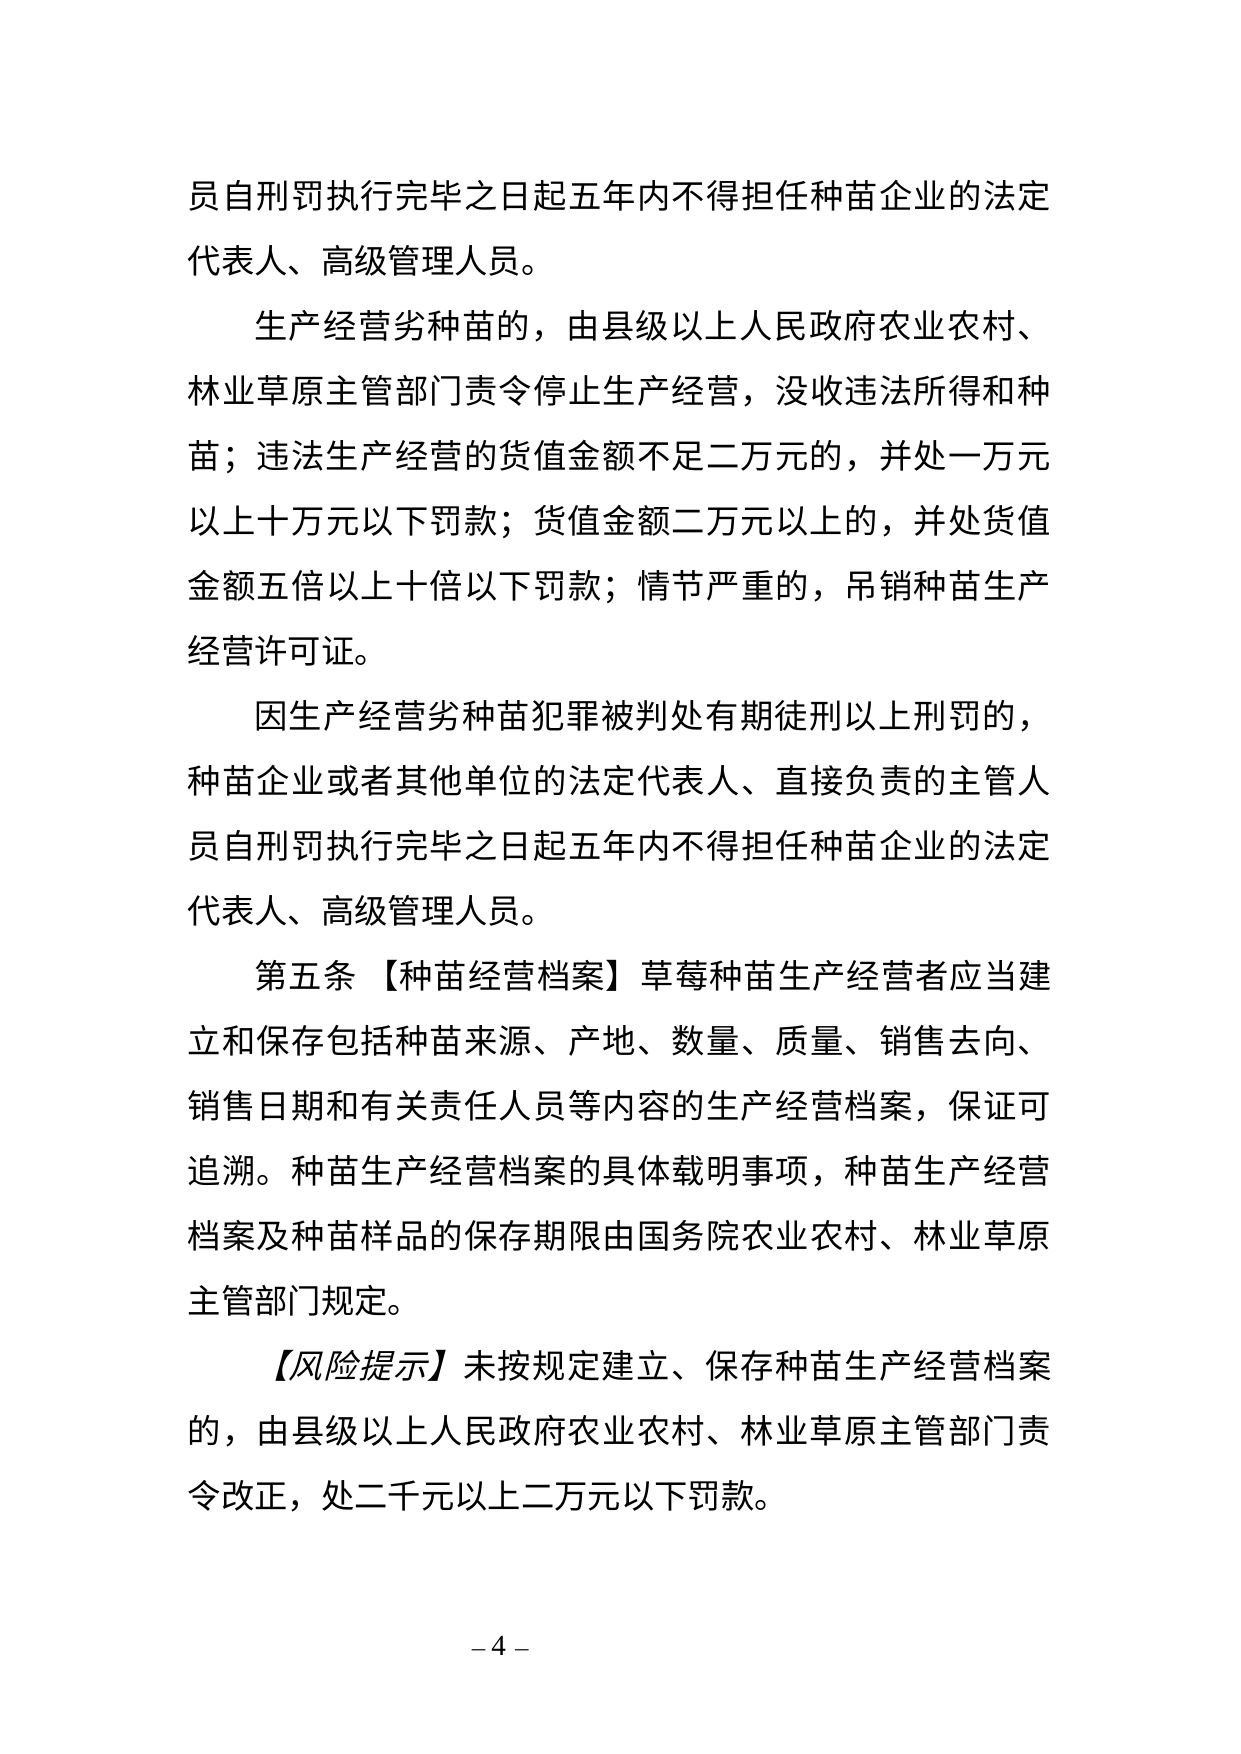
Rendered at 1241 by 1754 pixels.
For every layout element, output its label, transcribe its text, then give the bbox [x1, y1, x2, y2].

text 【风险提示】未按规定建立、保存种苗生产经营档案的，由县级以上人民政府农业农村、林业草原主管部门责令改正，处二千元以上二万元以下罚款。 [187, 1332, 1053, 1527]
text 因生产经营劣种苗犯罪被判处有期徒刑以上刑罚的，种苗企业或者其他单位的法定代表人、直接负责的主管人员自刑罚执行完毕之日起五年内不得担任种苗企业的法定代表人、高级管理人员。 [187, 682, 1053, 942]
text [187, 162, 1053, 292]
text 第五条 【种苗经营档案】草莓种苗生产经营者应当建立和保存包括种苗来源、产地、数量、质量、销售去向、销售日期和有关责任人员等内容的生产经营档案，保证可追溯。种苗生产经营档案的具体载明事项，种苗生产经营档案及种苗样品的保存期限由国务院农业农村、林业草原主管部门规定。 [187, 942, 1053, 1332]
text 生产经营劣种苗的，由县级以上人民政府农业农村、林业草原主管部门责令停止生产经营，没收违法所得和种苗；违法生产经营的货值金额不足二万元的，并处一万元以上十万元以下罚款；货值金额二万元以上的，并处货值金额五倍以上十倍以下罚款；情节严重的，吊销种苗生产经营许可证。 [187, 292, 1053, 682]
